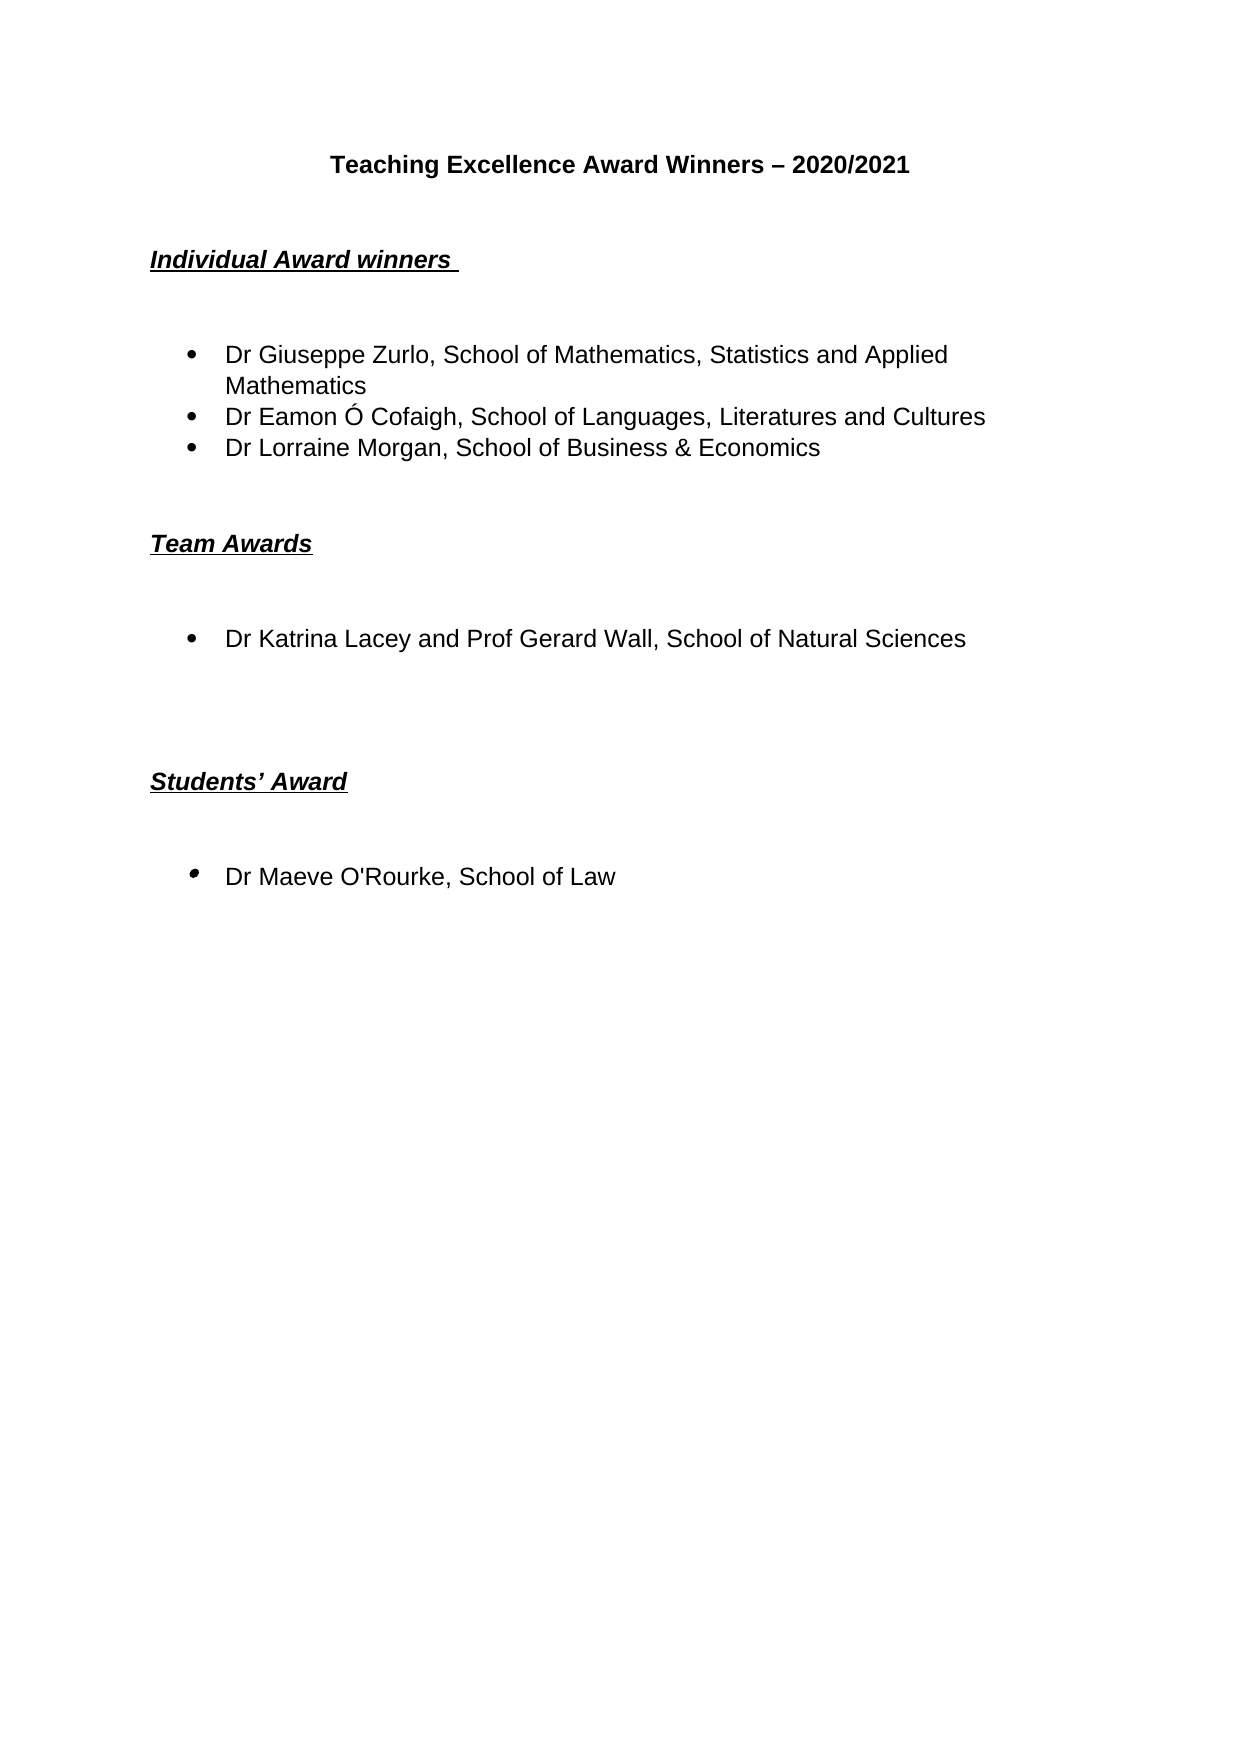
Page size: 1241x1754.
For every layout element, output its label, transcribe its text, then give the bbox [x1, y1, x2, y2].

list Dr Lorraine Morgan, School of Business & Economics [187, 433, 1090, 462]
text Individual Award winners [150, 245, 1090, 274]
text Students’ Award [150, 767, 1090, 795]
list Dr Eamon Ó Cofaigh, School of Languages, Literatures and Cultures [187, 402, 1090, 431]
text Team Awards [150, 529, 1090, 558]
text Teaching Excellence Award Winners – 2020/2021 [150, 150, 1090, 179]
list Dr Giuseppe Zurlo, School of Mathematics, Statistics and Applied Mathematics [187, 340, 1090, 400]
list Dr Katrina Lacey and Prof Gerard Wall, School of Natural Sciences [187, 624, 1090, 653]
list Dr Maeve O'Rourke, School of Law [187, 862, 1090, 891]
